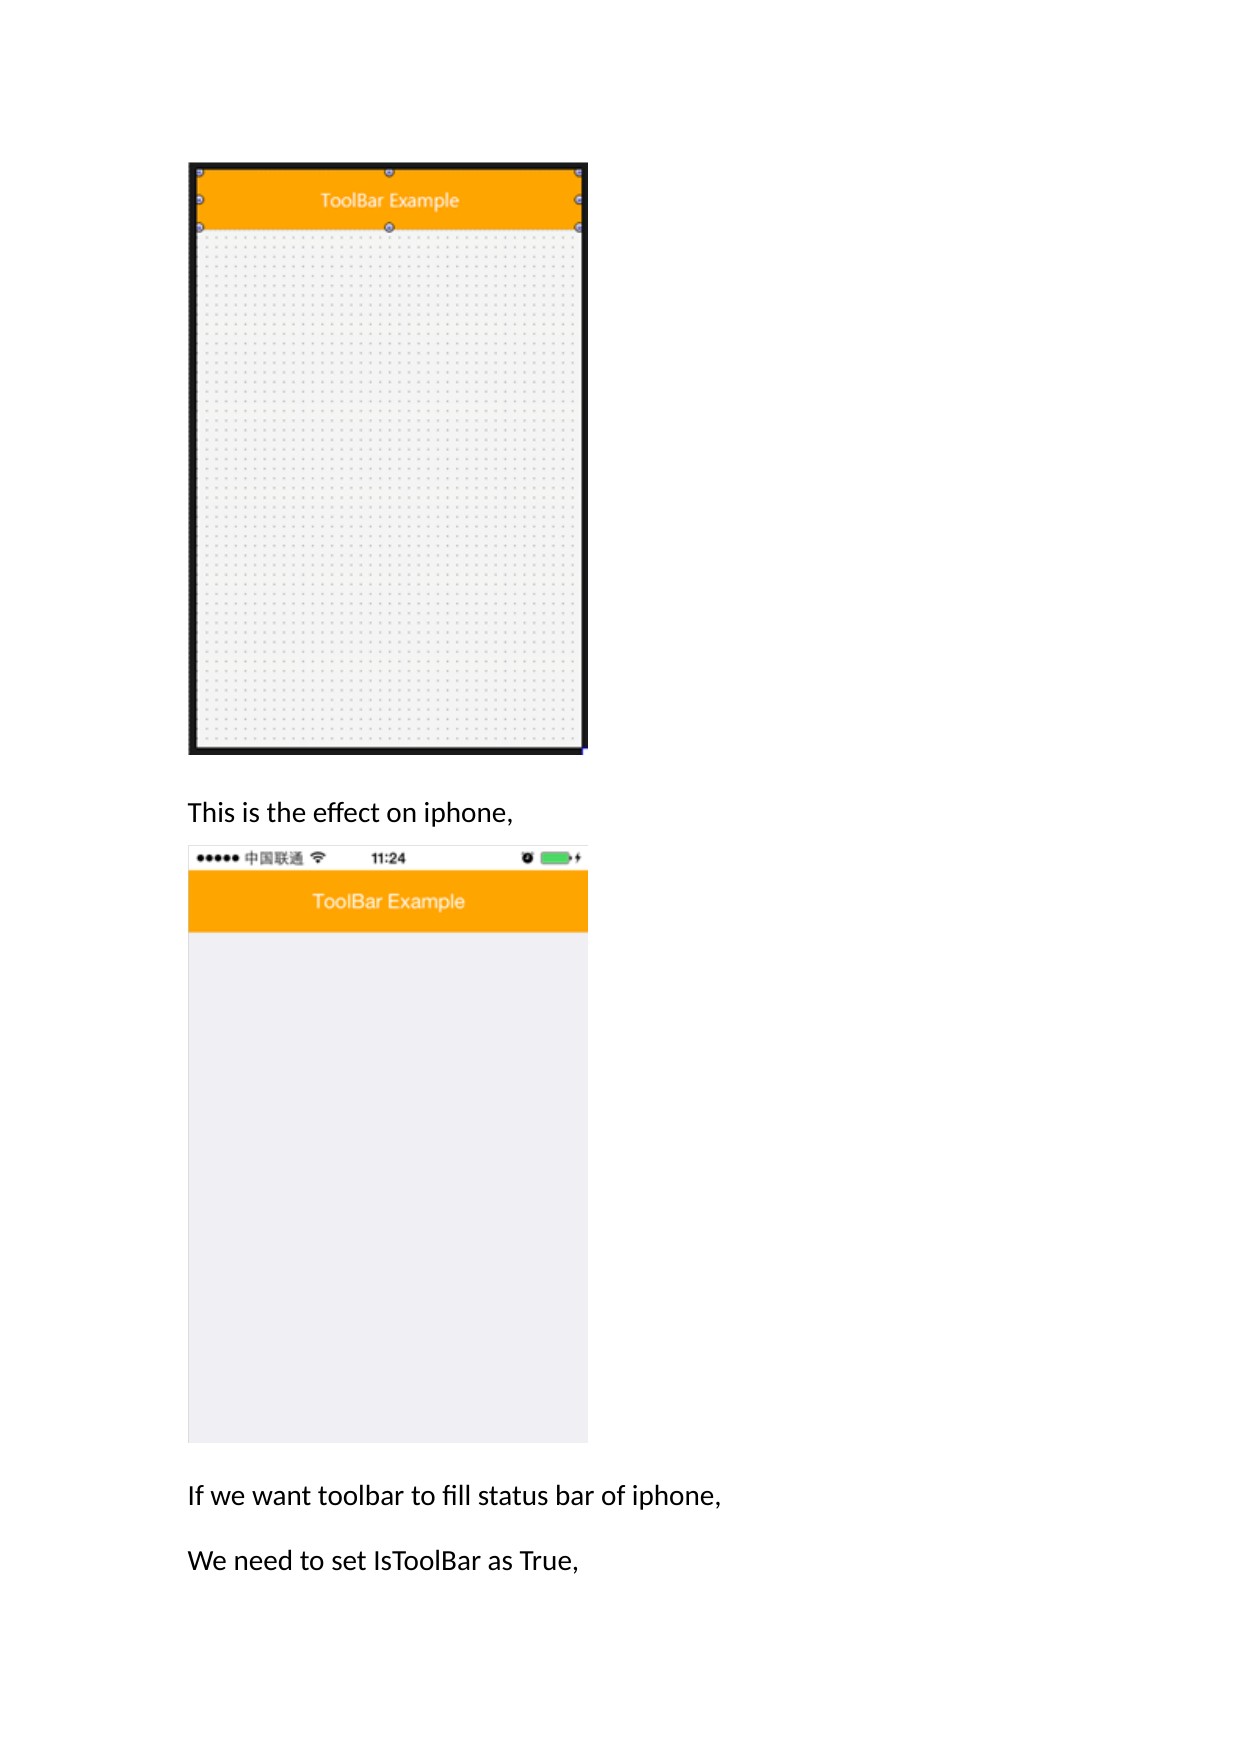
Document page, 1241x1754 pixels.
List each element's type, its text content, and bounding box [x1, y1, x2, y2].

picture [187, 844, 588, 1443]
text If we want toolbar to fill status bar of iphone, [187, 1462, 1053, 1527]
picture [187, 161, 588, 755]
text This is the effect on iphone, [187, 779, 1053, 844]
text We need to set IsToolBar as True, [187, 1527, 1053, 1592]
